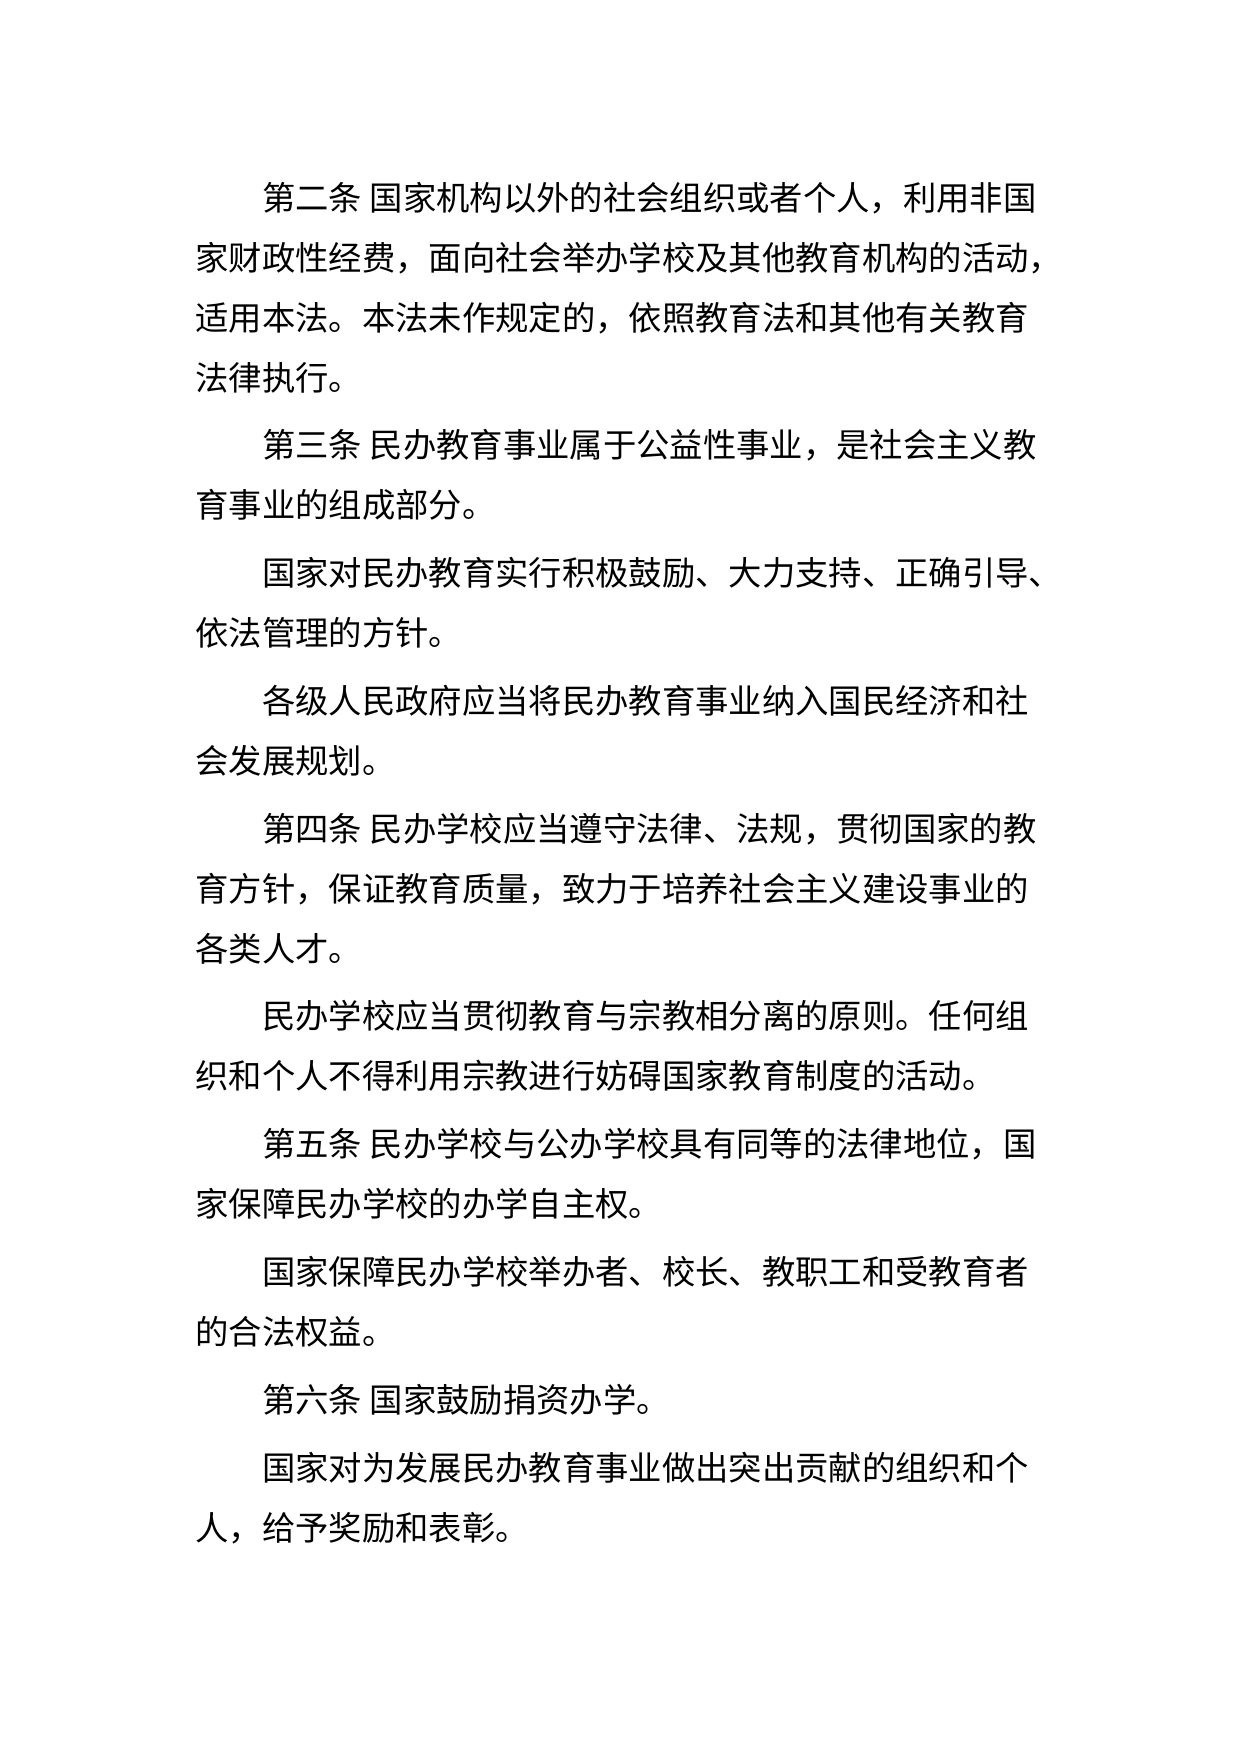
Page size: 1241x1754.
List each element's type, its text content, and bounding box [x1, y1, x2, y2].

text 国家保障民办学校举办者、校长、教职工和受教育者的合法权益。 [195, 1237, 1045, 1357]
text 第五条 民办学校与公办学校具有同等的法律地位，国家保障民办学校的办学自主权。 [195, 1109, 1045, 1229]
text 民办学校应当贯彻教育与宗教相分离的原则。任何组织和个人不得利用宗教进行妨碍国家教育制度的活动。 [195, 981, 1045, 1101]
text 第二条 国家机构以外的社会组织或者个人，利用非国家财政性经费，面向社会举办学校及其他教育机构的活动，适用本法。本法未作规定的，依照教育法和其他有关教育法律执行。 [195, 162, 1045, 402]
text 第三条 民办教育事业属于公益性事业，是社会主义教育事业的组成部分。 [195, 410, 1045, 530]
text 第四条 民办学校应当遵守法律、法规，贯彻国家的教育方针，保证教育质量，致力于培养社会主义建设事业的各类人才。 [195, 793, 1045, 973]
text 各级人民政府应当将民办教育事业纳入国民经济和社会发展规划。 [195, 665, 1045, 785]
text 国家对为发展民办教育事业做出突出贡献的组织和个人，给予奖励和表彰。 [195, 1432, 1045, 1552]
text 第六条 国家鼓励捐资办学。 [195, 1364, 1045, 1424]
text 国家对民办教育实行积极鼓励、大力支持、正确引导、依法管理的方针。 [195, 538, 1045, 658]
